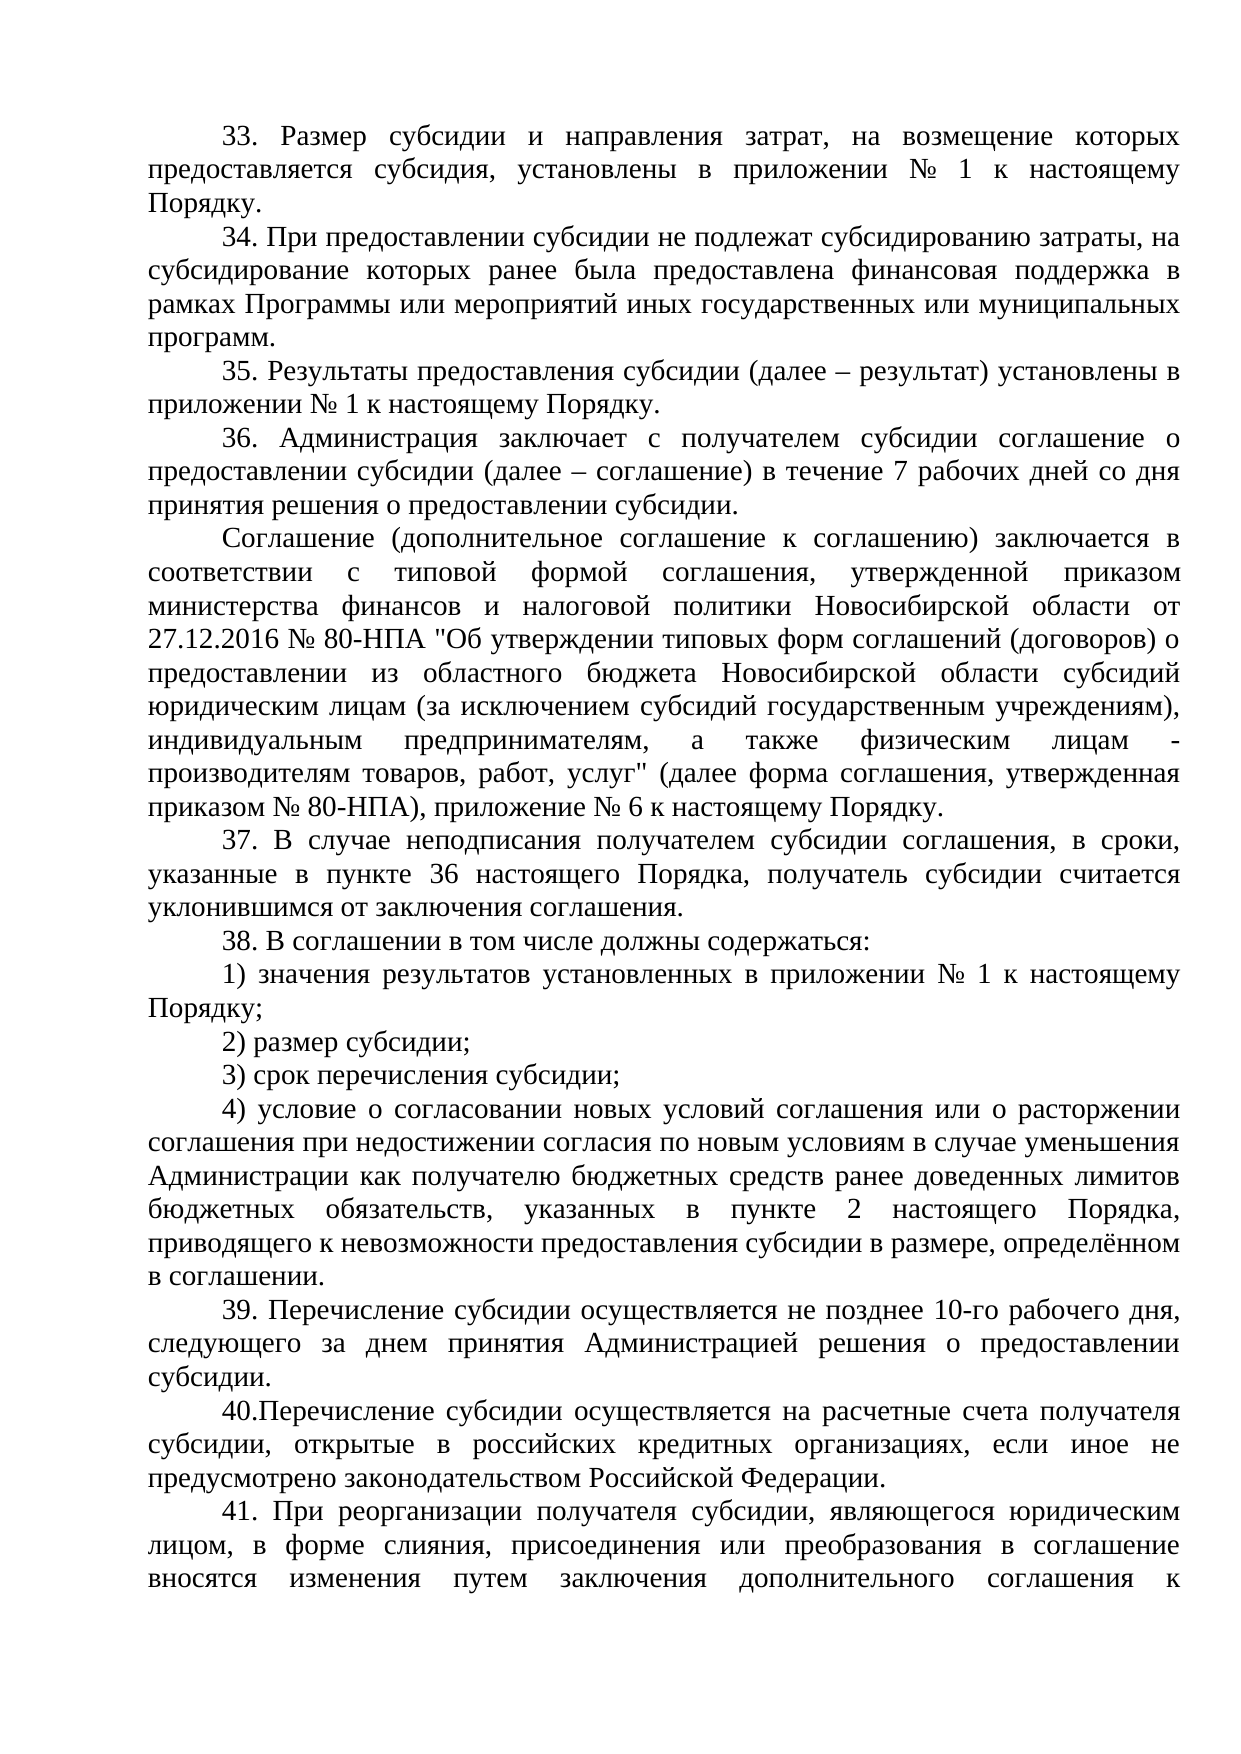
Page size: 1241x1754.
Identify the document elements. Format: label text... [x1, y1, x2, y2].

text 2) размер субсидии; [148, 1024, 1181, 1057]
text 4) условие о согласовании новых условий соглашения или о расторжении соглашения при недостижении согласия по новым условиям в случае уменьшения Администрации как получателю бюджетных средств ранее доведенных лимитов бюджетных обязательств, указанных в пункте 2 настоящего Порядка, приводящего к невозможности предоставления субсидии в размере, определённом в соглашении. [148, 1091, 1181, 1292]
text 33. Размер субсидии и направления затрат, на возмещение которых предоставляется субсидия, установлены в приложении № 1 к настоящему Порядку. [148, 118, 1181, 219]
text 38. В соглашении в том числе должны содержаться: [148, 923, 1181, 957]
text 39. Перечисление субсидии осуществляется не позднее 10-го рабочего дня, следующего за днем принятия Администрацией решения о предоставлении субсидии. [148, 1292, 1181, 1393]
text 36. Администрация заключает с получателем субсидии соглашение о предоставлении субсидии (далее – соглашение) в течение 7 рабочих дней со дня принятия решения о предоставлении субсидии. [148, 420, 1181, 521]
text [148, 1493, 1181, 1594]
text 35. Результаты предоставления субсидии (далее – результат) установлены в приложении № 1 к настоящему Порядку. [148, 353, 1181, 420]
text 37. В случае неподписания получателем субсидии соглашения, в сроки, указанные в пункте 36 настоящего Порядка, получатель субсидии считается уклонившимся от заключения соглашения. [148, 822, 1181, 923]
text 34. При предоставлении субсидии не подлежат субсидированию затраты, на субсидирование которых ранее была предоставлена финансовая поддержка в рамках Программы или мероприятий иных государственных или муниципальных программ. [148, 219, 1181, 353]
text 40.Перечисление субсидии осуществляется на расчетные счета получателя субсидии, открытые в российских кредитных организациях, если иное не предусмотрено законодательством Российской Федерации. [148, 1393, 1181, 1493]
text 3) срок перечисления субсидии; [148, 1057, 1181, 1091]
text 1) значения результатов установленных в приложении № 1 к настоящему Порядку; [148, 957, 1181, 1024]
text Соглашение (дополнительное соглашение к соглашению) заключается в соответствии с типовой формой соглашения, утвержденной приказом министерства финансов и налоговой политики Новосибирской области от 27.12.2016 № 80-НПА "Об утверждении типовых форм соглашений (договоров) о предоставлении из областного бюджета Новосибирской области субсидий юридическим лицам (за исключением субсидий государственным учреждениям), индивидуальным предпринимателям, а также физическим лицам - производителям товаров, работ, услуг" (далее форма соглашения, утвержденная приказом № 80-НПА), приложение № 6 к настоящему Порядку. [148, 521, 1181, 822]
